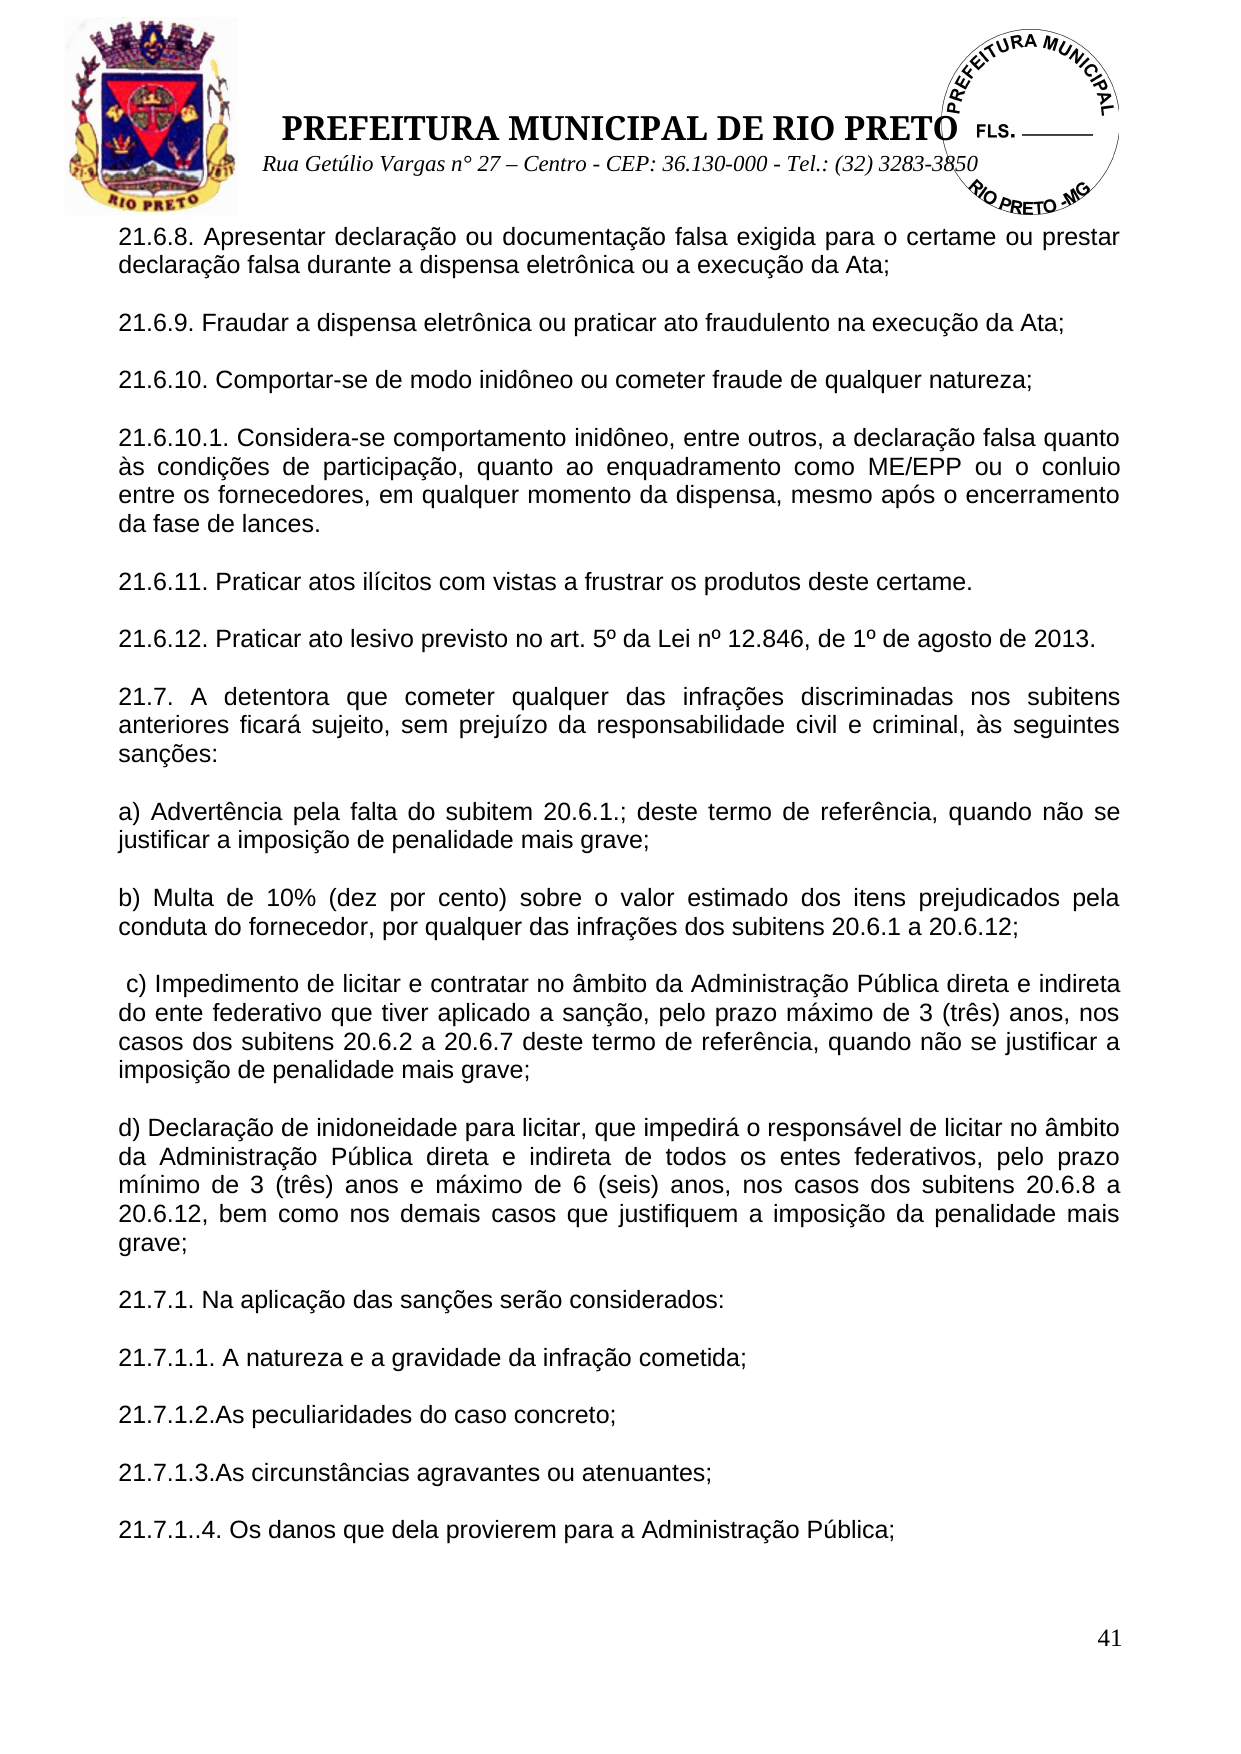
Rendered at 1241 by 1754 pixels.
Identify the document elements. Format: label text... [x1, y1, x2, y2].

text 21.6.9. Fraudar a dispensa eletrônica ou praticar ato fraudulento na execução da Ata; [118, 308, 1122, 337]
picture [941, 29, 1119, 215]
text c) Impedimento de licitar e contratar no âmbito da Administração Pública direta e indireta do ente federativo que tiver aplicado a sanção, pelo prazo máximo de 3 (três) anos, nos casos dos subitens 20.6.2 a 20.6.7 deste termo de referência, quando não se justificar a imposição de penalidade mais grave; [118, 969, 1122, 1084]
text a) Advertência pela falta do subitem 20.6.1.; deste termo de referência, quando não se justificar a imposição de penalidade mais grave; [118, 797, 1122, 854]
text 21.6.10.1. Considera-se comportamento inidôneo, entre outros, a declaração falsa quanto às condições de participação, quanto ao enquadramento como ME/EPP ou o conluio entre os fornecedores, em qualquer momento da dispensa, mesmo após o encerramento da fase de lances. [118, 423, 1122, 538]
text 21.7.1..4. Os danos que dela provierem para a Administração Pública; [118, 1515, 1122, 1544]
text 21.7.1.2.As peculiaridades do caso concreto; [118, 1400, 1122, 1429]
picture [64, 17, 238, 215]
text 21.7.1. Na aplicação das sanções serão considerados: [118, 1285, 1122, 1314]
text 21.6.11. Praticar atos ilícitos com vistas a frustrar os produtos deste certame. [118, 567, 1122, 595]
text 21.7.1.1. A natureza e a gravidade da infração cometida; [118, 1343, 1122, 1372]
text d) Declaração de inidoneidade para licitar, que impedirá o responsável de licitar no âmbito da Administração Pública direta e indireta de todos os entes federativos, pelo prazo mínimo de 3 (três) anos e máximo de 6 (seis) anos, nos casos dos subitens 20.6.8 a 20.6.12, bem como nos demais casos que justifiquem a imposição da penalidade mais grave; [118, 1113, 1122, 1257]
text 21.6.12. Praticar ato lesivo previsto no art. 5º da Lei nº 12.846, de 1º de agosto de 2013. [118, 624, 1122, 653]
text 21.6.10. Comportar-se de modo inidôneo ou cometer fraude de qualquer natureza; [118, 365, 1122, 394]
text 21.6.8. Apresentar declaração ou documentação falsa exigida para o certame ou prestar declaração falsa durante a dispensa eletrônica ou a execução da Ata; [118, 222, 1122, 279]
text 21.7. A detentora que cometer qualquer das infrações discriminadas nos subitens anteriores ficará sujeito, sem prejuízo da responsabilidade civil e criminal, às seguintes sanções: [118, 682, 1122, 768]
text 21.7.1.3.As circunstâncias agravantes ou atenuantes; [118, 1458, 1122, 1487]
picture [941, 118, 951, 138]
text b) Multa de 10% (dez por cento) sobre o valor estimado dos itens prejudicados pela conduta do fornecedor, por qualquer das infrações dos subitens 20.6.1 a 20.6.12; [118, 883, 1122, 940]
